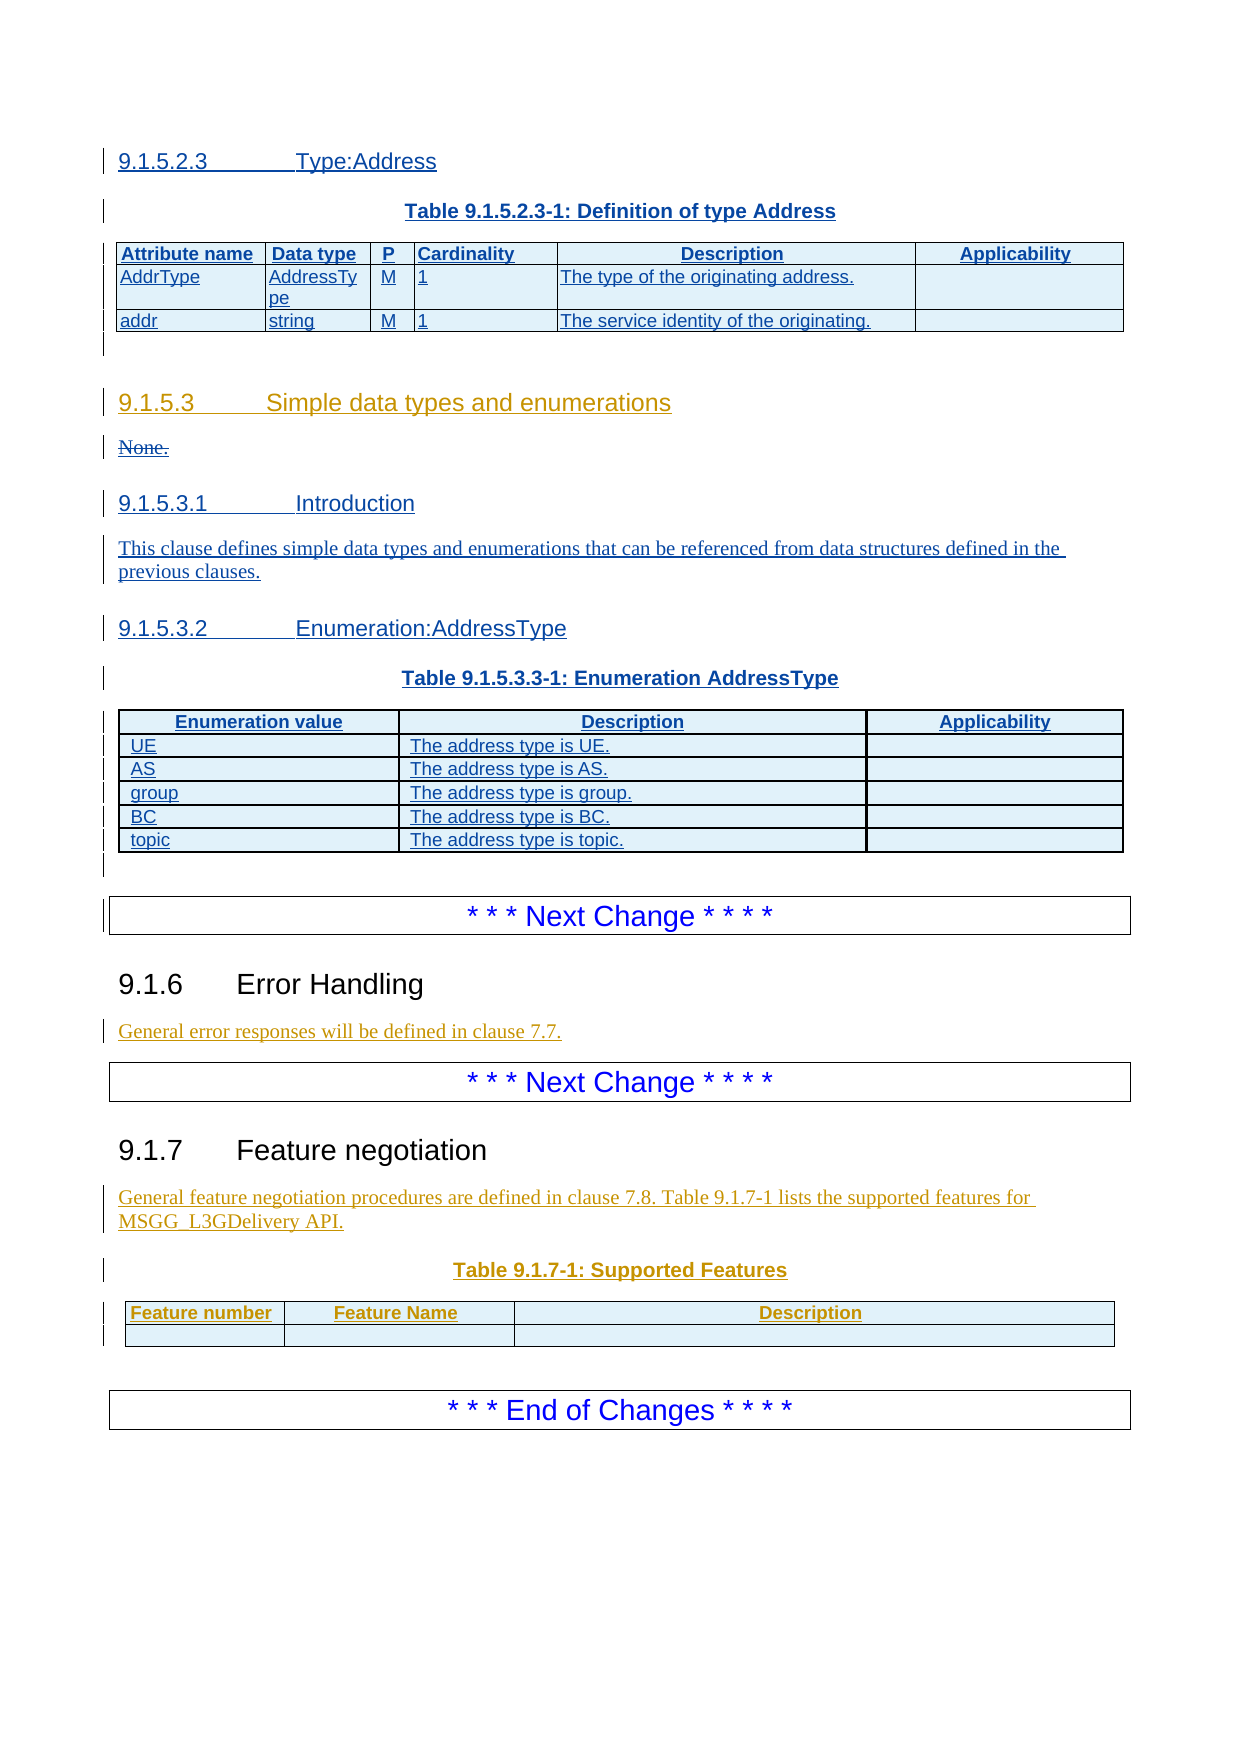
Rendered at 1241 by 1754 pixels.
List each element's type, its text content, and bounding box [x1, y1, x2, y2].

text * * * Next Change * * * * [110, 897, 1130, 934]
text 9.1.7 Feature negotiation [118, 1133, 1122, 1166]
text * * * Next Change * * * * [110, 1063, 1130, 1101]
text * * * End of Changes * * * * [110, 1391, 1130, 1429]
text 9.1.6 Error Handling [118, 967, 1122, 1000]
